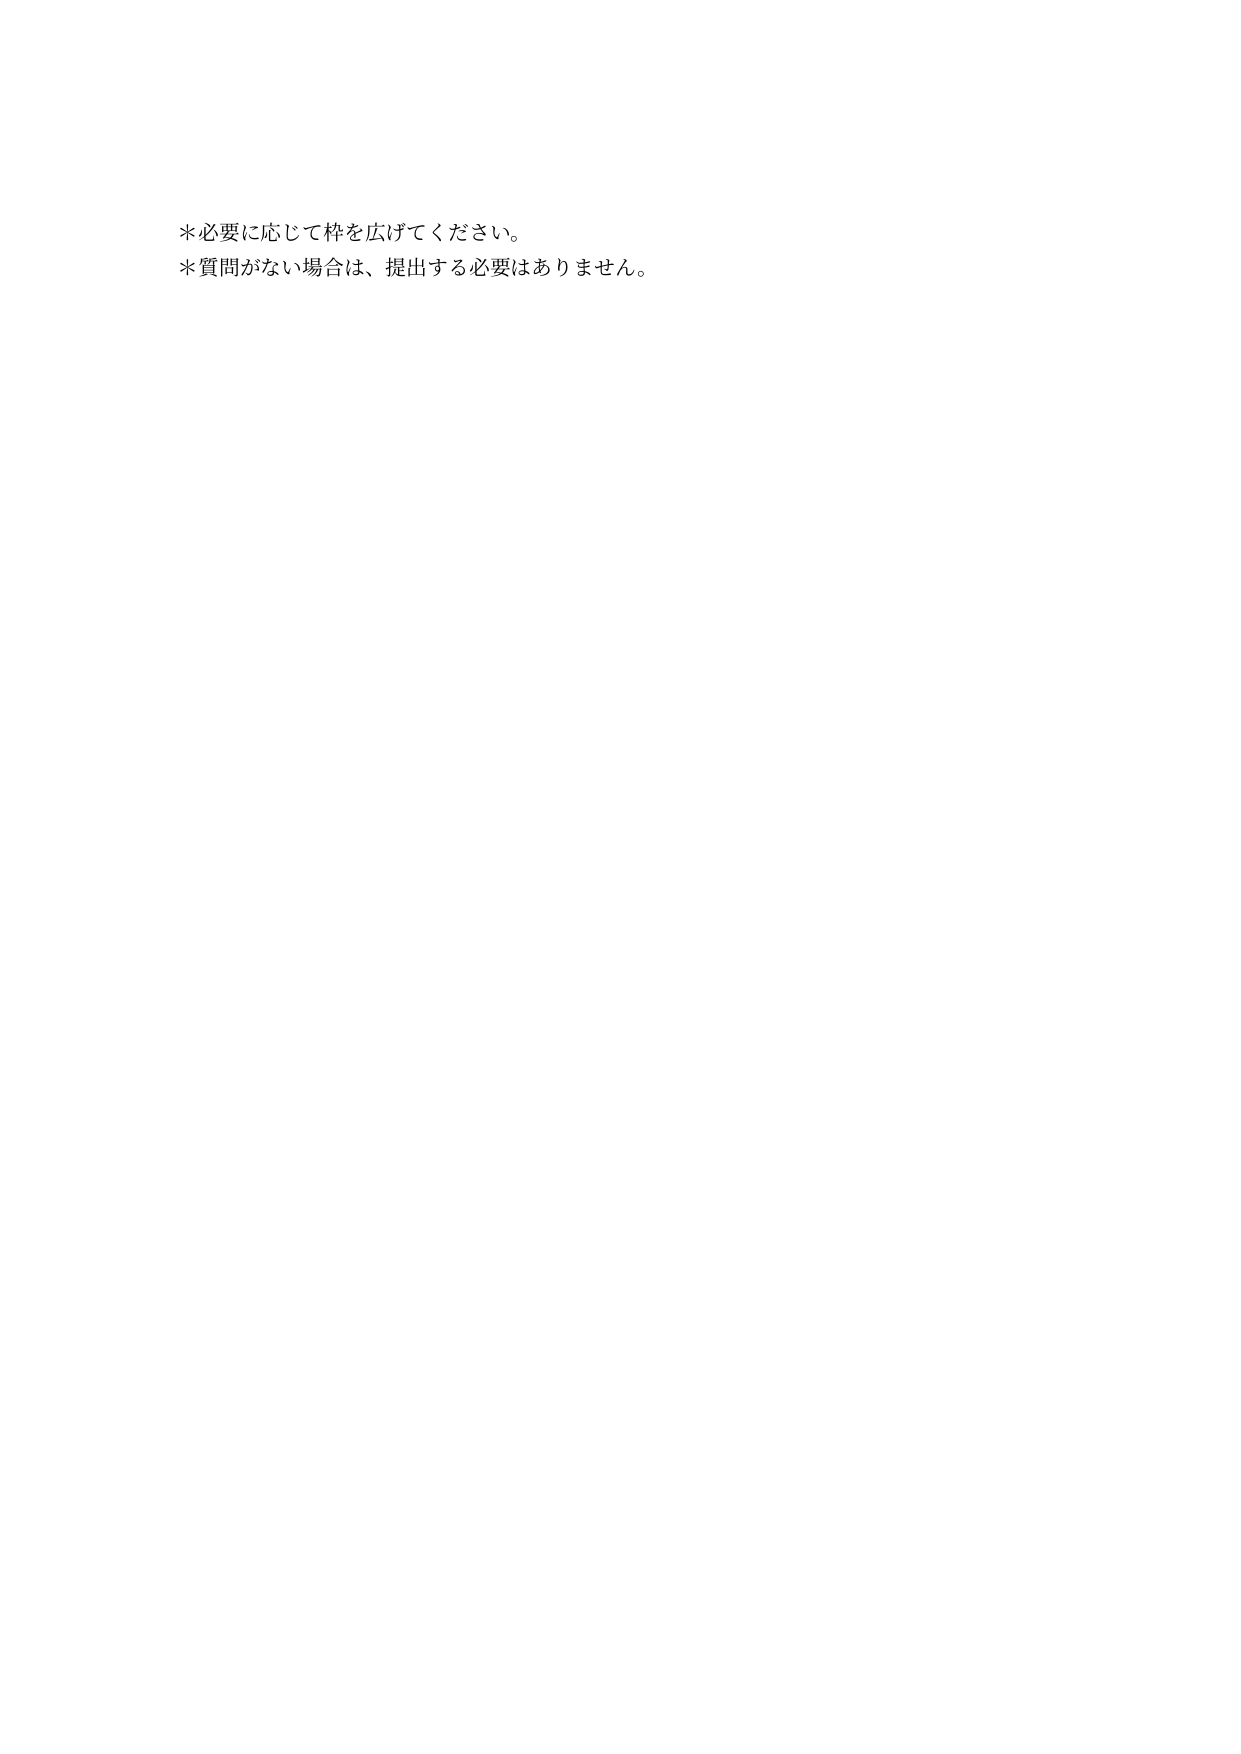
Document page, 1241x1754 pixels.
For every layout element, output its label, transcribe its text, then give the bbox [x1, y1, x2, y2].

text ＊質問がない場合は、提出する必要はありません。 [177, 249, 1063, 284]
text ＊必要に応じて枠を広げてください。 [177, 214, 1063, 249]
